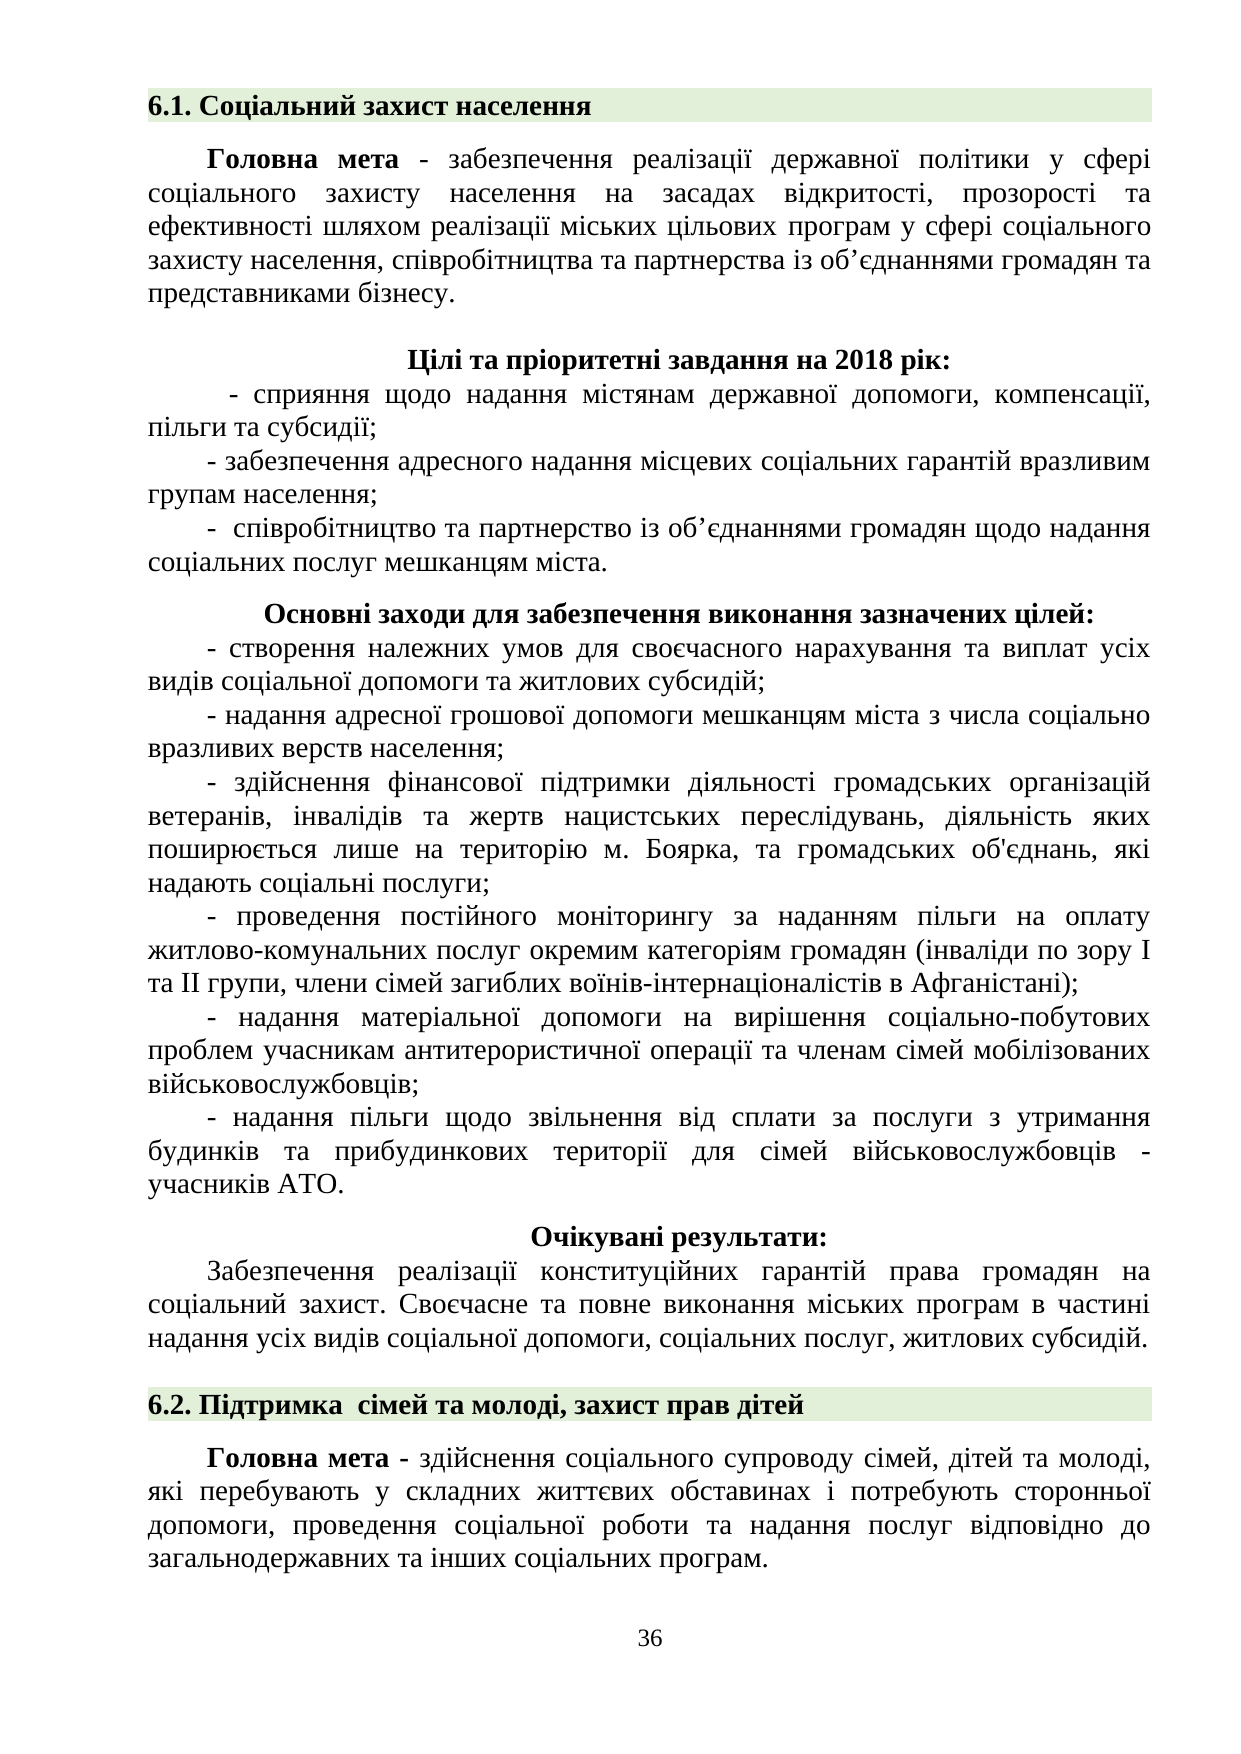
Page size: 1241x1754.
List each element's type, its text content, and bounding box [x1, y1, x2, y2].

text Цілі та пріоритетні завдання на 2018 рік: [148, 342, 1152, 376]
text Головна мета - забезпечення реалізації державної політики у сфері соціального захисту населення на засадах відкритості, прозорості та ефективності шляхом реалізації міських цільових програм у сфері соціального захисту населення, співробітництва та партнерства із об’єднаннями громадян та представниками бізнесу. [148, 141, 1152, 309]
text - надання матеріальної допомоги на вирішення соціально-побутових проблем учасникам антитерористичної операції та членам сімей мобілізованих військовослужбовців; [148, 999, 1152, 1099]
text 6.2. Підтримка сімей та молоді, захист прав дітей [148, 1387, 1152, 1421]
text - надання адресної грошової допомоги мешканцям міста з числа соціально вразливих верств населення; [148, 697, 1152, 764]
text - співробітництво та партнерство із об’єднаннями громадян щодо надання соціальних послуг мешканцям міста. [148, 510, 1152, 577]
text - створення належних умов для своєчасного нарахування та виплат усіх видів соціальної допомоги та житлових субсидій; [148, 630, 1152, 697]
text Очікувані результати: [148, 1219, 1152, 1253]
text Головна мета - здійснення соціального супроводу сімей, дітей та молоді, які перебувають у складних життєвих обставинах і потребують сторонньої допомоги, проведення соціальної роботи та надання послуг відповідно до загальнодержавних та інших соціальних програм. [148, 1440, 1152, 1574]
text - сприяння щодо надання містянам державної допомоги, компенсації, пільги та субсидії; [148, 376, 1152, 443]
text - проведення постійного моніторингу за наданням пільги на оплату житлово-комунальних послуг окремим категоріям громадян (інваліди по зору І та ІІ групи, члени сімей загиблих воїнів-інтернаціоналістів в Афганістані); [148, 898, 1152, 999]
text - надання пільги щодо звільнення від сплати за послуги з утримання будинків та прибудинкових території для сімей військовослужбовців - учасників АТО. [148, 1099, 1152, 1200]
text - здійснення фінансової підтримки діяльності громадських організацій ветеранів, інвалідів та жертв нацистських переслідувань, діяльність яких поширюється лише на територію м. Боярка, та громадських об'єднань, які надають соціальні послуги; [148, 764, 1152, 898]
text Забезпечення реалізації конституційних гарантій права громадян на соціальний захист. Своєчасне та повне виконання міських програм в частині надання усіх видів соціальної допомоги, соціальних послуг, житлових субсидій. [148, 1253, 1152, 1353]
text Основні заходи для забезпечення виконання зазначених цілей: [148, 596, 1152, 630]
text - забезпечення адресного надання місцевих соціальних гарантій вразливим групам населення; [148, 443, 1152, 510]
text 6.1. Соціальний захист населення [148, 88, 1152, 122]
